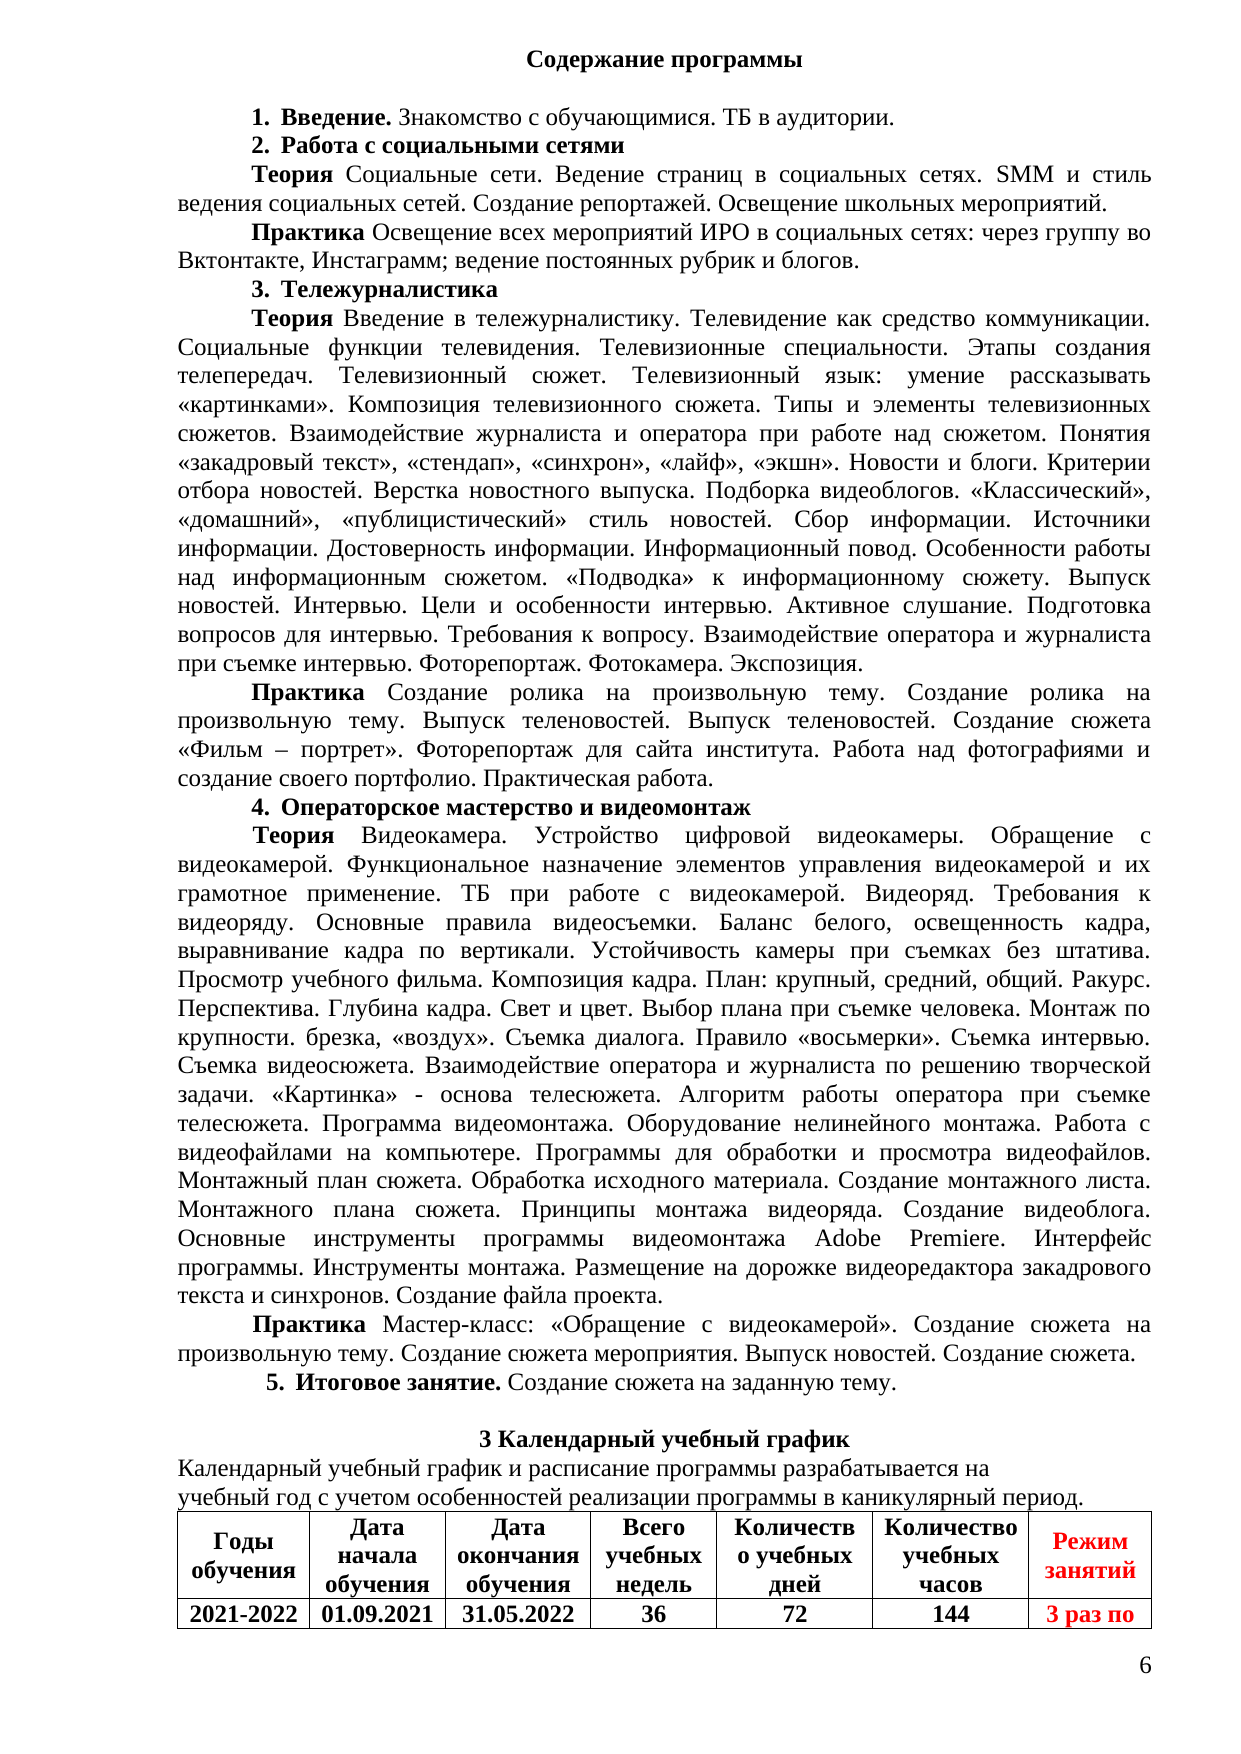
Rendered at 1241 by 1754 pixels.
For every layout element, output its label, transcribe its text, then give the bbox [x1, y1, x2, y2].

table_header Всего учебных недель [591, 1512, 716, 1598]
table_header Количество учебных часов [873, 1512, 1028, 1598]
text учебный год с учетом особенностей реализации программы в каникулярный период. [177, 1482, 1152, 1511]
table_cell 144 [873, 1599, 1028, 1628]
table_cell 3 раз по 2 часа [1029, 1599, 1151, 1628]
list Теория Социальные сети. Ведение страниц в социальных сетях. SMM и стиль ведения социальных сетей. Создание репортажей. Освещение школьных мероприятий. [177, 159, 1152, 217]
table_cell 01.09.2021 [310, 1599, 445, 1628]
list Теория Введение в тележурналистику. Телевидение как средство коммуникации. Социальные функции телевидения. Телевизионные специальности. Этапы создания телепередач. Телевизионный сюжет. Телевизионный язык: умение рассказывать «картинками». Композиция телевизионного сюжета. Типы и элементы телевизионных сюжетов. Взаимодействие журналиста и оператора при работе над сюжетом. Понятия «закадровый текст», «стендап», «синхрон», «лайф», «экшн». Новости и блоги. Критерии отбора новостей. Верстка новостного выпуска. Подборка видеоблогов. «Классический», «домашний», «публицистический» стиль новостей. Сбор информации. Источники информации. Достоверность информации. Информационный повод. Особенности работы над информационным сюжетом. «Подводка» к информационному сюжету. Выпуск новостей. Интервью. Цели и особенности интервью. Активное слушание. Подготовка вопросов для интервью. Требования к вопросу. Взаимодействие оператора и журналиста при съемке интервью. Фоторепортаж. Фотокамера. Экспозиция. [177, 303, 1152, 677]
table_cell 2021-2022 [178, 1599, 309, 1628]
list Работа с социальными сетями [177, 131, 1152, 159]
text Календарный учебный график и расписание программы разрабатывается на [177, 1453, 1152, 1482]
list Практика Создание ролика на произвольную тему. Создание ролика на произвольную тему. Выпуск теленовостей. Выпуск теленовостей. Создание сюжета «Фильм – портрет». Фоторепортаж для сайта института. Работа над фотографиями и создание своего портфолио. Практическая работа. [177, 677, 1152, 792]
list Введение. Знакомство с обучающимися. ТБ в аудитории. [177, 102, 1152, 131]
table_cell 36 [591, 1599, 716, 1628]
list Тележурналистика [177, 274, 1152, 303]
table_cell 31.05.2022 [446, 1599, 590, 1628]
list Теория Видеокамера. Устройство цифровой видеокамеры. Обращение с видеокамерой. Функциональное назначение элементов управления видеокамерой и их грамотное применение. ТБ при работе с видеокамерой. Видеоряд. Требования к видеоряду. Основные правила видеосъемки. Баланс белого, освещенность кадра, выравнивание кадра по вертикали. Устойчивость камеры при съемках без штатива. Просмотр учебного фильма. Композиция кадра. План: крупный, средний, общий. Ракурс. Перспектива. Глубина кадра. Свет и цвет. Выбор плана при съемке человека. Монтаж по крупности. брезка, «воздух». Съемка диалога. Правило «восьмерки». Съемка интервью. Съемка видеосюжета. Взаимодействие оператора и журналиста по решению творческой задачи. «Картинка» - основа телесюжета. Алгоритм работы оператора при съемке телесюжета. Программа видеомонтажа. Оборудование нелинейного монтажа. Работа с видеофайлами на компьютере. Программы для обработки и просмотра видеофайлов. Монтажный план сюжета. Обработка исходного материала. Создание монтажного листа. Монтажного плана сюжета. Принципы монтажа видеоряда. Создание видеоблога. Основные инструменты программы видеомонтажа Adobe Premiere. Интерфейс программы. Инструменты монтажа. Размещение на дорожке видеоредактора закадрового текста и синхронов. Создание файла проекта. [177, 821, 1152, 1309]
list Практика Освещение всех мероприятий ИРО в социальных сетях: через группу во Вктонтакте, Инстаграмм; ведение постоянных рубрик и блогов. [177, 217, 1152, 274]
table_cell 72 [717, 1599, 872, 1628]
list Итоговое занятие. Создание сюжета на заданную тему. [177, 1367, 1152, 1396]
table_header Количество учебных дней [717, 1512, 872, 1598]
table_header Годы обучения [178, 1512, 309, 1598]
table_header Режим занятий [1029, 1512, 1151, 1598]
table_header Дата начала обучения [310, 1512, 445, 1598]
table_header Дата окончания обучения [446, 1512, 590, 1598]
list Операторское мастерство и видеомонтаж [251, 792, 1152, 821]
text 3 Календарный учебный график [177, 1424, 1152, 1453]
text Содержание программы [177, 44, 1152, 73]
list Практика Мастер-класс: «Обращение с видеокамерой». Создание сюжета на произвольную тему. Создание сюжета мероприятия. Выпуск новостей. Создание сюжета. [177, 1309, 1152, 1367]
